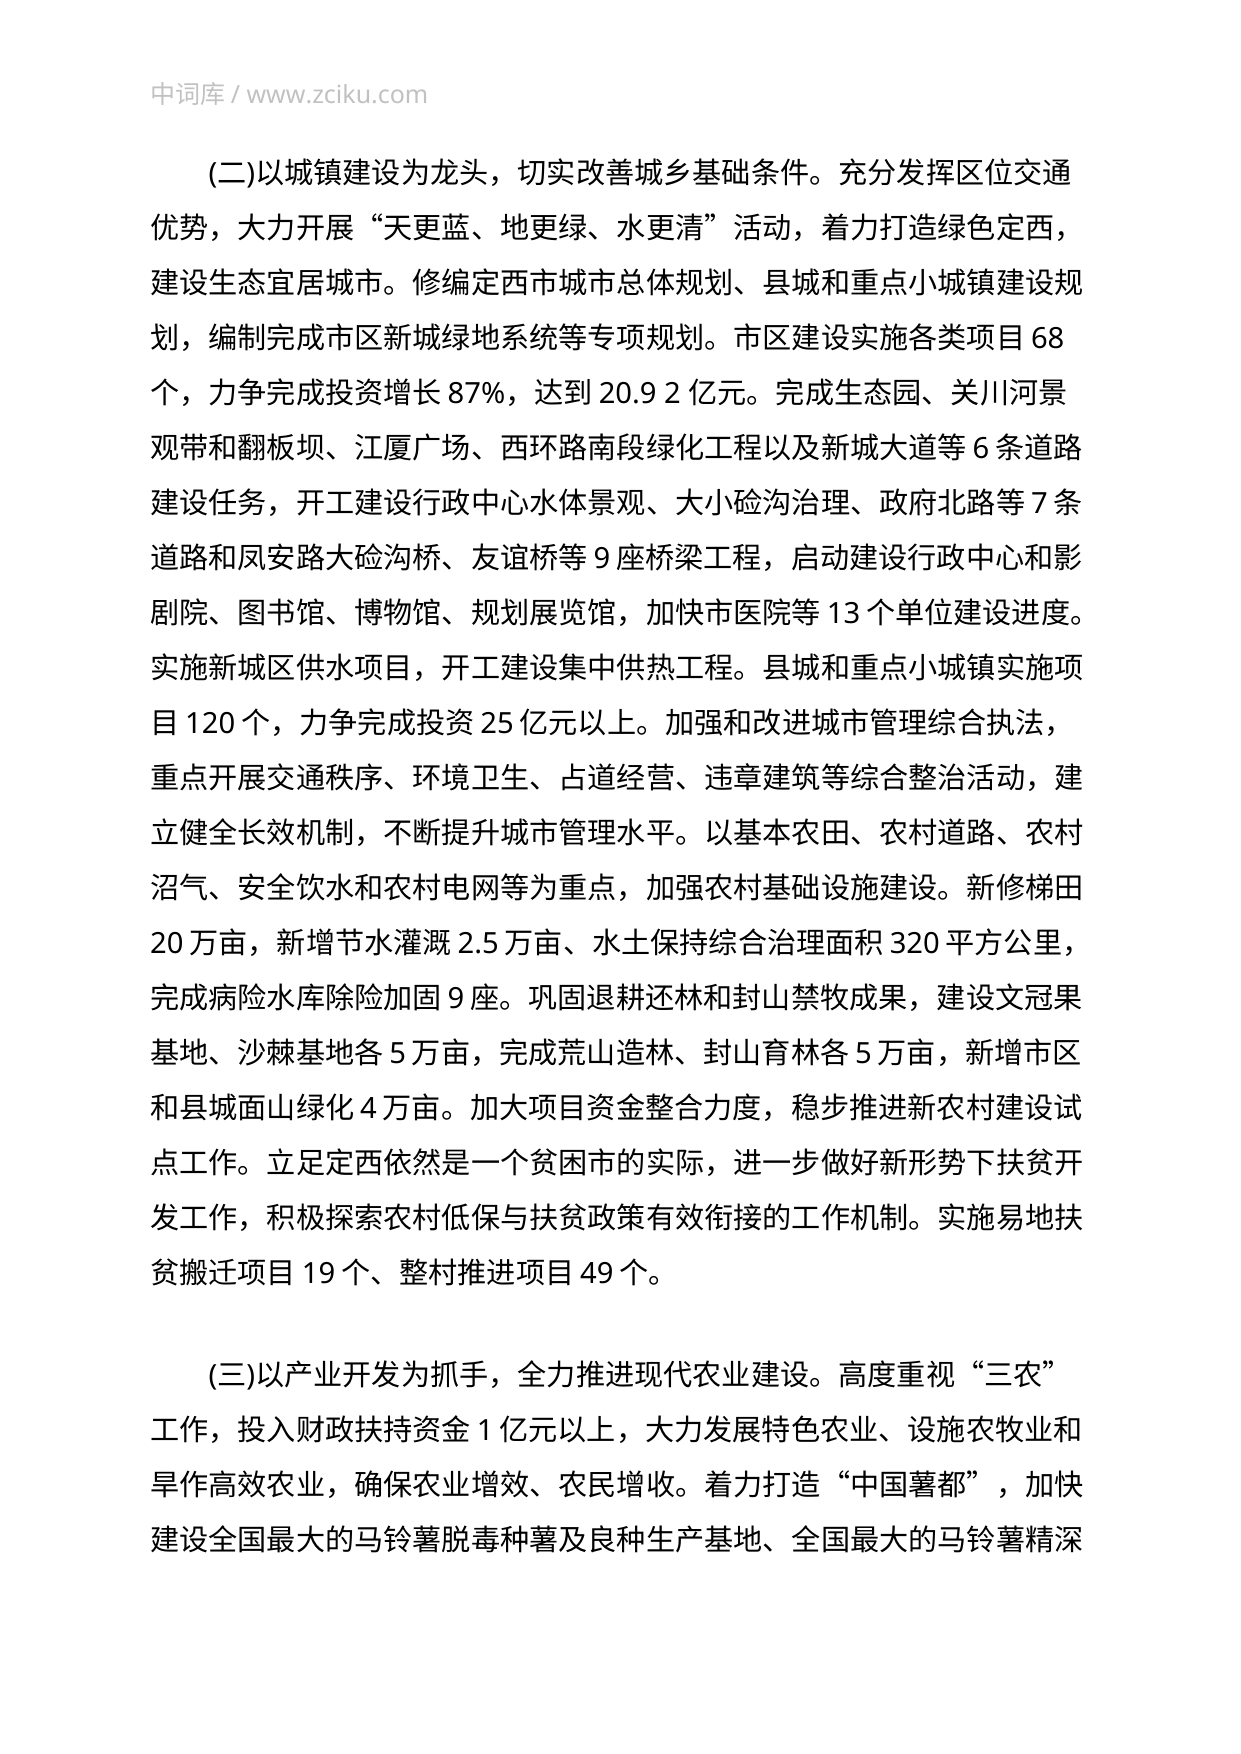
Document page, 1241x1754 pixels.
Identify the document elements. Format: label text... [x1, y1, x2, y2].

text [150, 1351, 1090, 1558]
text (二)以城镇建设为龙头，切实改善城乡基础条件。充分发挥区位交通优势，大力开展“天更蓝、地更绿、水更清”活动，着力打造绿色定西，建设生态宜居城市。修编定西市城市总体规划、县城和重点小城镇建设规划，编制完成市区新城绿地系统等专项规划。市区建设实施各类项目68个，力争完成投资增长87%，达到20.9 2 亿元。完成生态园、关川河景观带和翻板坝、江厦广场、西环路南段绿化工程以及新城大道等6条道路建设任务，开工建设行政中心水体景观、大小硷沟治理、政府北路等7条道路和凤安路大硷沟桥、友谊桥等9座桥梁工程，启动建设行政中心和影剧院、图书馆、博物馆、规划展览馆，加快市医院等13个单位建设进度。实施新城区供水项目，开工建设集中供热工程。县城和重点小城镇实施项目120个，力争完成投资25亿元以上。加强和改进城市管理综合执法，重点开展交通秩序、环境卫生、占道经营、违章建筑等综合整治活动，建立健全长效机制，不断提升城市管理水平。以基本农田、农村道路、农村沼气、安全饮水和农村电网等为重点，加强农村基础设施建设。新修梯田20万亩，新增节水灌溉2.5万亩、水土保持综合治理面积320平方公里，完成病险水库除险加固9座。巩固退耕还林和封山禁牧成果，建设文冠果基地、沙棘基地各5万亩，完成荒山造林、封山育林各5万亩，新增市区和县城面山绿化4万亩。加大项目资金整合力度，稳步推进新农村建设试点工作。立足定西依然是一个贫困市的实际，进一步做好新形势下扶贫开发工作，积极探索农村低保与扶贫政策有效衔接的工作机制。实施易地扶贫搬迁项目19个、整村推进项目49个。 [150, 150, 1090, 1292]
